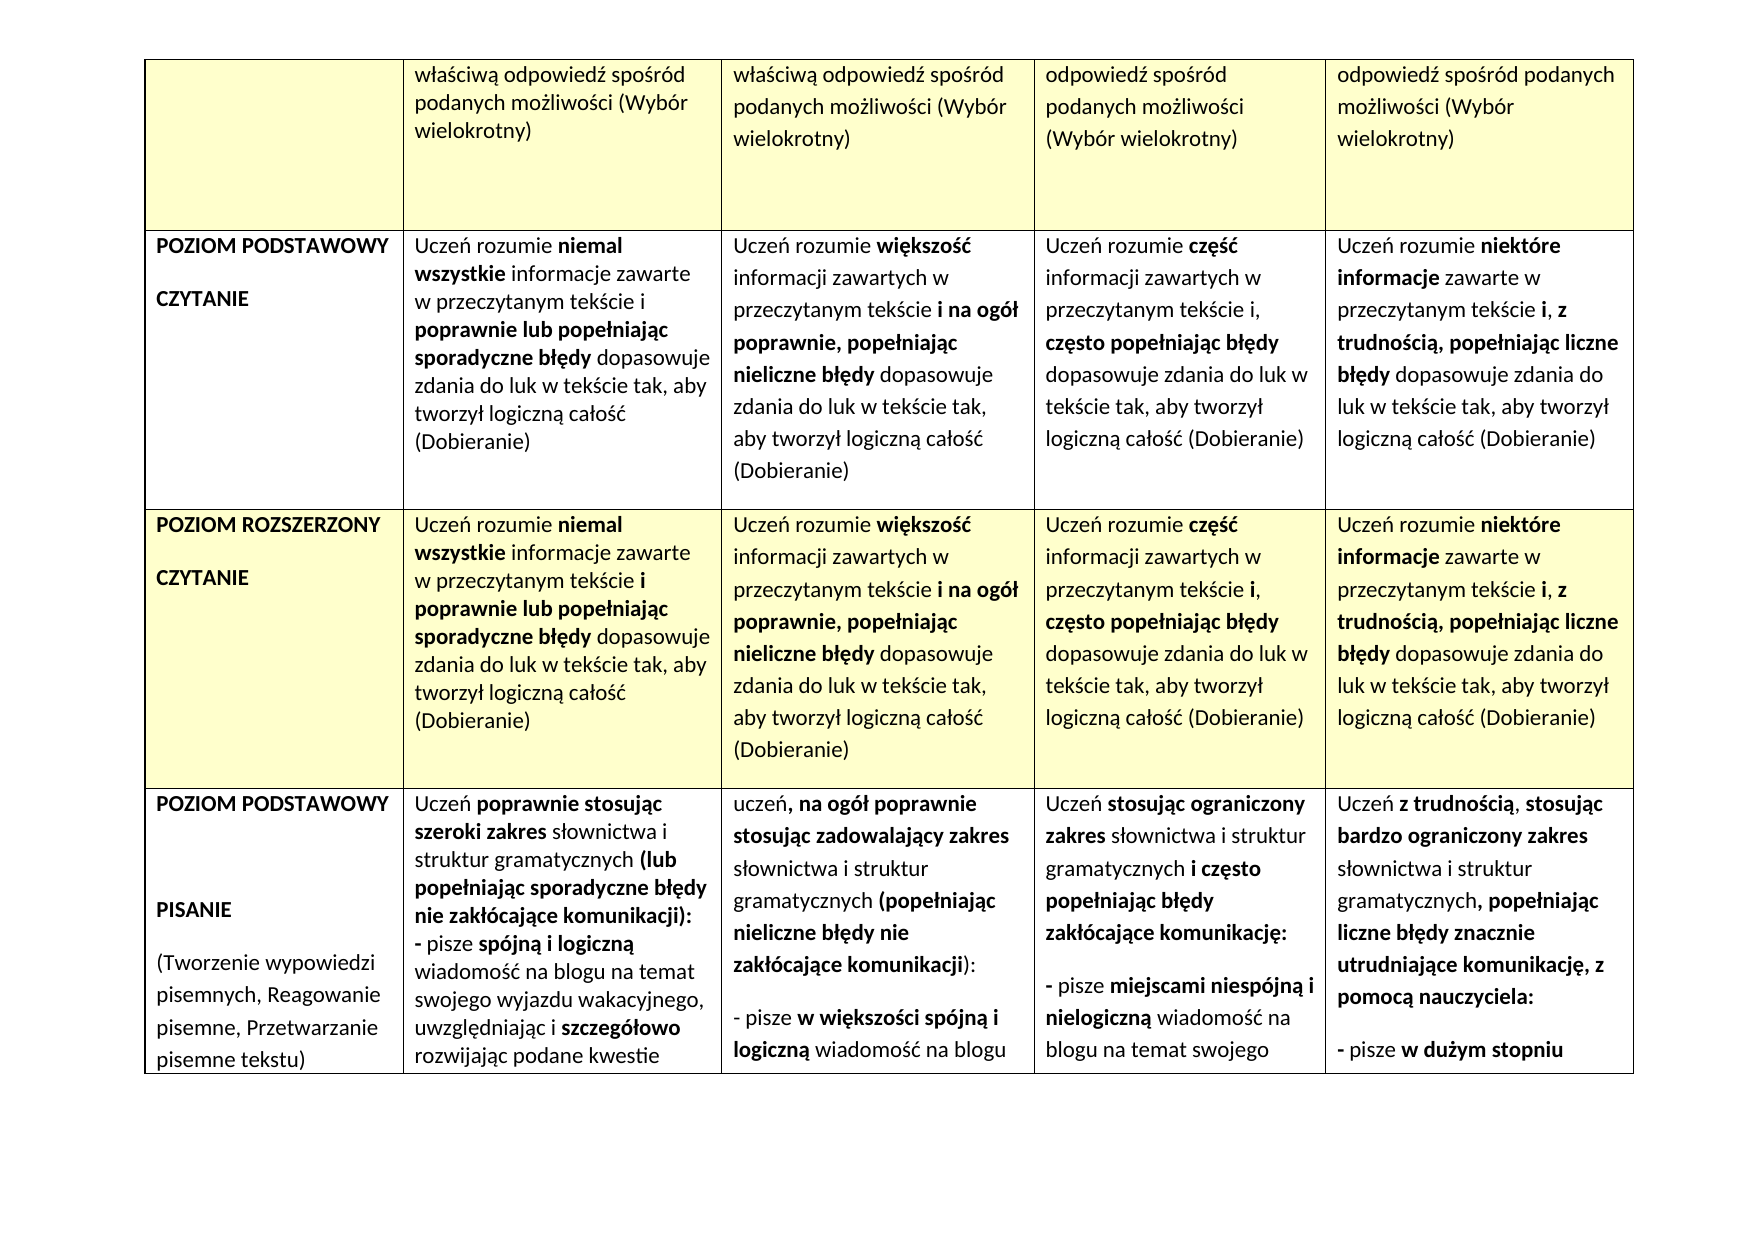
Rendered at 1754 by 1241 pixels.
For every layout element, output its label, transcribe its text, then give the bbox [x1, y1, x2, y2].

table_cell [404, 60, 721, 230]
table_cell POZIOM PODSTAWOWY CZYTANIE [146, 231, 403, 509]
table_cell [722, 789, 1034, 1073]
table_cell Uczeń rozumie niektóre informacje zawarte w przeczytanym tekście i, z trudnością, popełniając liczne błędy dopasowuje zdania do luk w tekście tak, aby tworzył logiczną całość (Dobieranie) [1326, 231, 1633, 509]
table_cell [1035, 789, 1325, 1073]
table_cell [146, 789, 403, 1073]
table_cell Uczeń rozumie część informacji zawartych w przeczytanym tekście i, często popełniając błędy dopasowuje zdania do luk w tekście tak, aby tworzył logiczną całość (Dobieranie) [1035, 510, 1325, 788]
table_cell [1326, 789, 1633, 1073]
table_cell Uczeń rozumie niektóre informacje zawarte w przeczytanym tekście i, z trudnością, popełniając liczne błędy dopasowuje zdania do luk w tekście tak, aby tworzył logiczną całość (Dobieranie) [1326, 510, 1633, 788]
table_cell Uczeń rozumie część informacji zawartych w przeczytanym tekście i, często popełniając błędy dopasowuje zdania do luk w tekście tak, aby tworzył logiczną całość (Dobieranie) [1035, 231, 1325, 509]
table_cell Uczeń rozumie niemal wszystkie informacje zawarte w przeczytanym tekście i poprawnie lub popełniając sporadyczne błędy dopasowuje zdania do luk w tekście tak, aby tworzył logiczną całość (Dobieranie) [404, 510, 721, 788]
table_cell Uczeń rozumie niemal wszystkie informacje zawarte w przeczytanym tekście i poprawnie lub popełniając sporadyczne błędy dopasowuje zdania do luk w tekście tak, aby tworzył logiczną całość (Dobieranie) [404, 231, 721, 509]
table_cell Uczeń rozumie większość informacji zawartych w przeczytanym tekście i na ogół poprawnie, popełniając nieliczne błędy dopasowuje zdania do luk w tekście tak, aby tworzył logiczną całość (Dobieranie) [722, 510, 1034, 788]
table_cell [404, 789, 721, 1073]
table_cell Uczeń rozumie większość informacji zawartych w przeczytanym tekście i na ogół poprawnie, popełniając nieliczne błędy dopasowuje zdania do luk w tekście tak, aby tworzył logiczną całość (Dobieranie) [722, 231, 1034, 509]
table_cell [146, 60, 403, 230]
table_cell POZIOM ROZSZERZONY CZYTANIE [146, 510, 403, 788]
